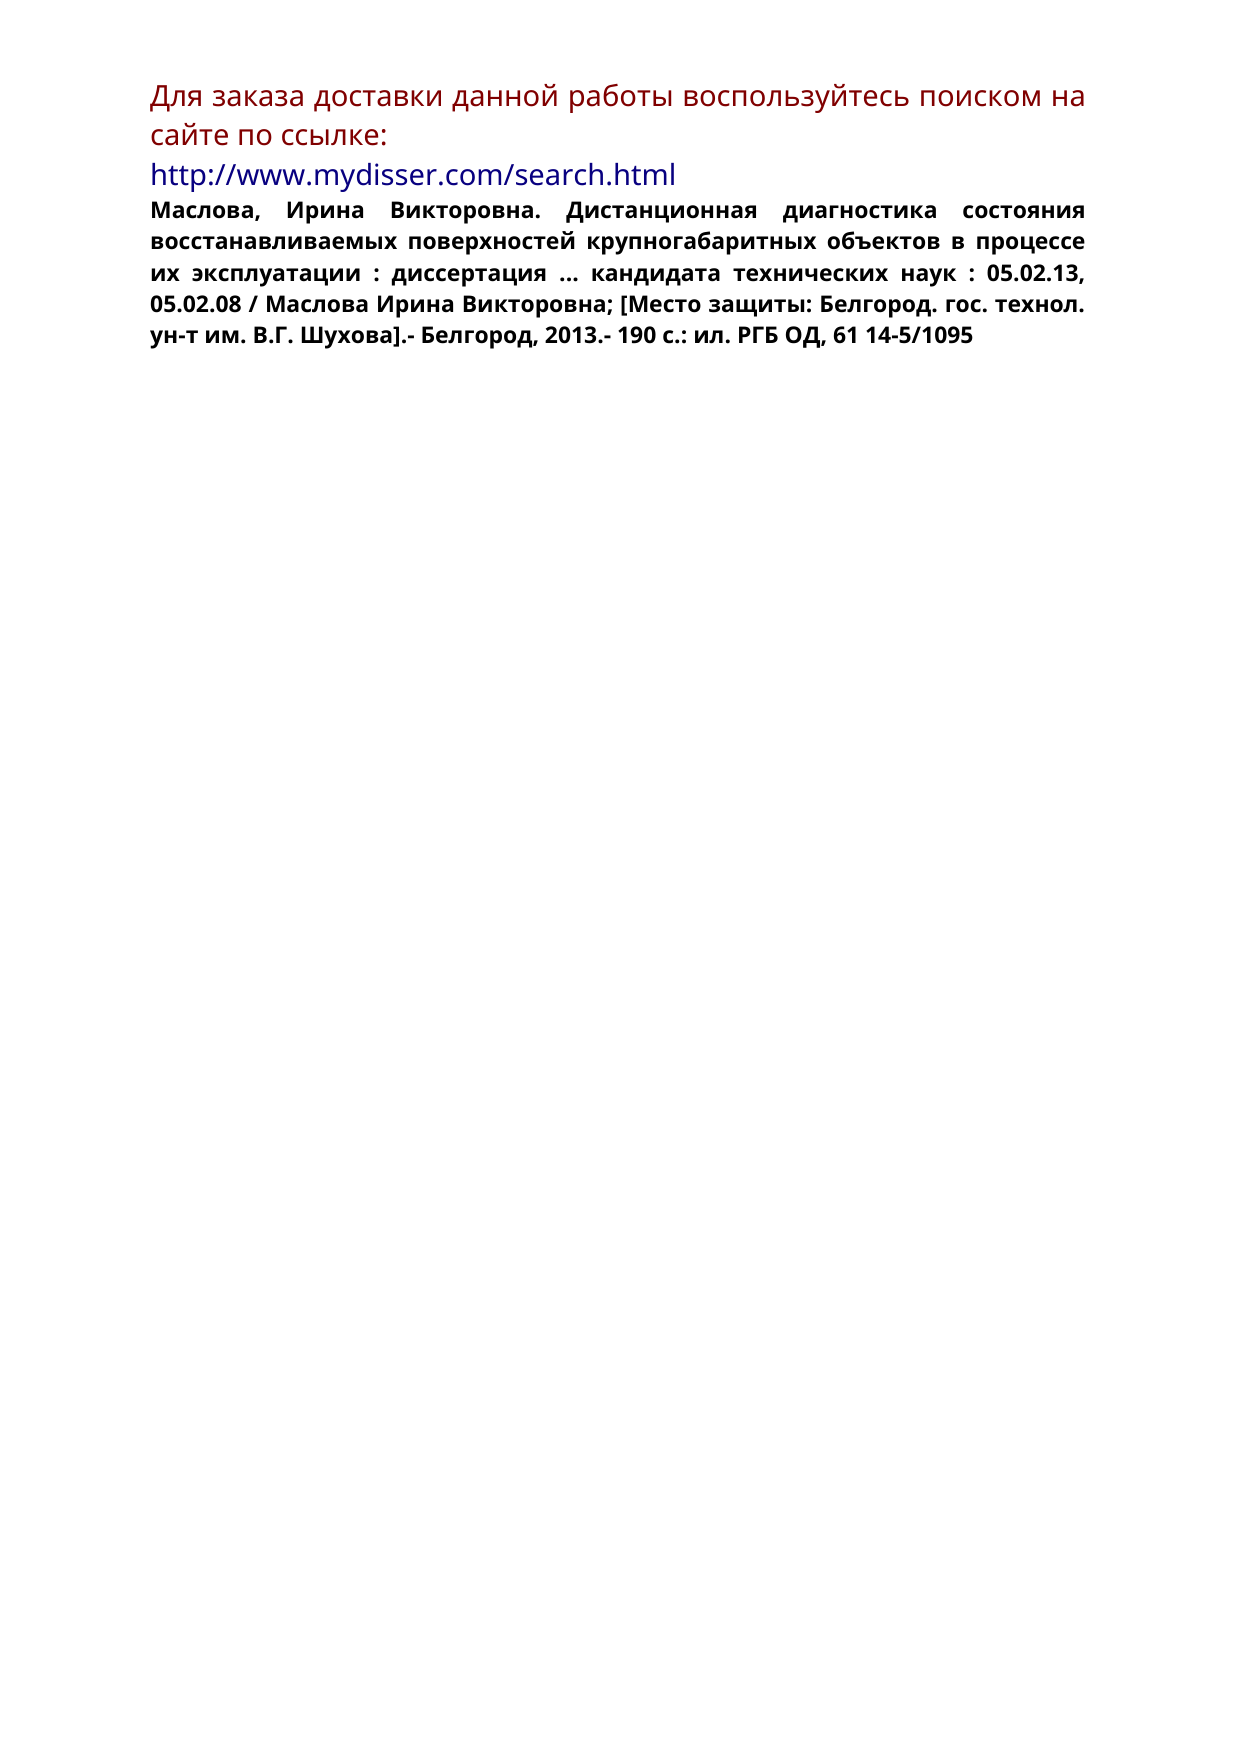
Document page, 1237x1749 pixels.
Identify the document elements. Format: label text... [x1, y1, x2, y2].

text Маслова, Ирина Викторовна. Дистанционная диагностика состояния восстанавливаемых поверхностей крупногабаритных объектов в процессе их эксплуатации : диссертация ... кандидата технических наук : 05.02.13, 05.02.08 / Маслова Ирина Викторовна; [Место защиты: Белгород. гос. технол. ун-т им. В.Г. Шухова].- Белгород, 2013.- 190 с.: ил. РГБ ОД, 61 14-5/1095 [150, 194, 1086, 350]
